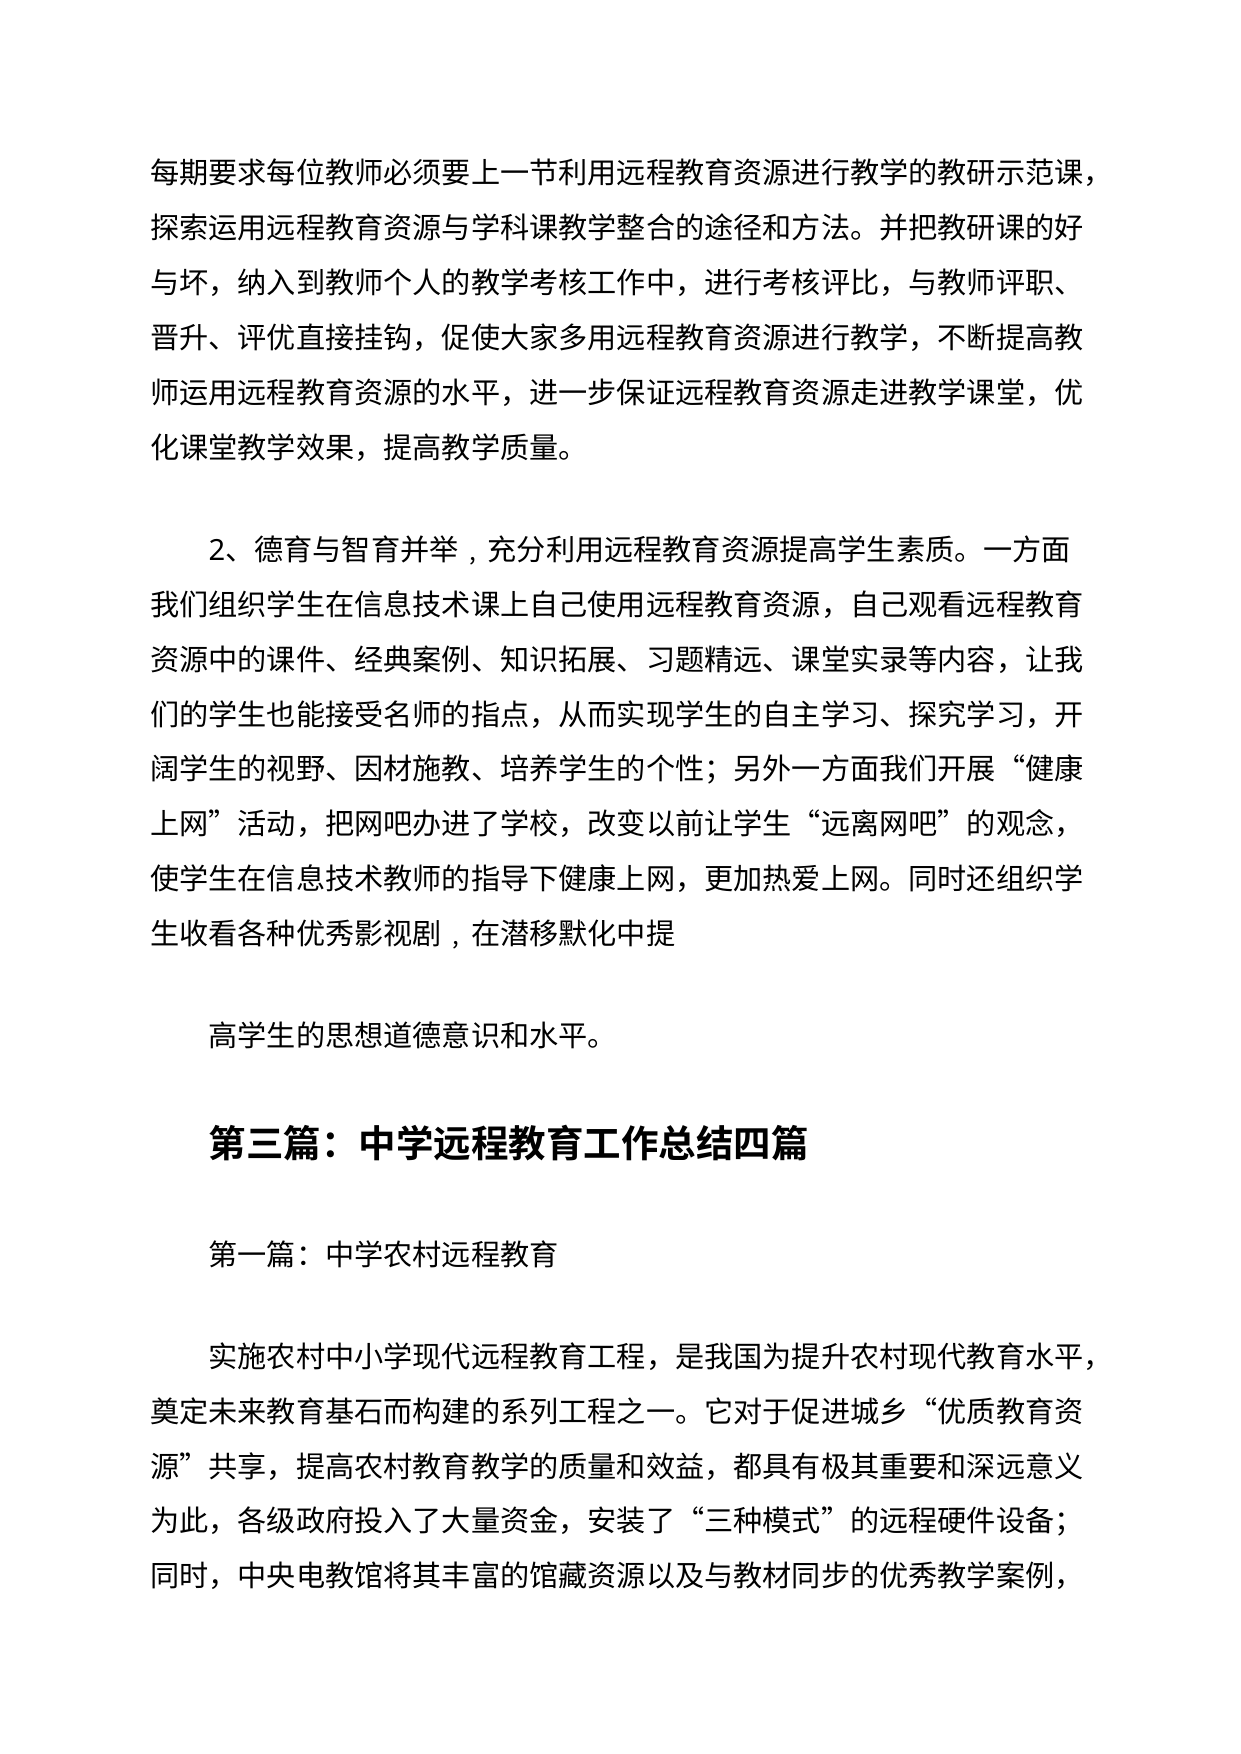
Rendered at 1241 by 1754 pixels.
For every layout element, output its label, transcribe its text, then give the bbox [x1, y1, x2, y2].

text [150, 150, 1090, 467]
text 第一篇：中学农村远程教育 [150, 1232, 1090, 1274]
text 2、德育与智育并举﹐充分利用远程教育资源提高学生素质。一方面我们组织学生在信息技术课上自己使用远程教育资源，自己观看远程教育资源中的课件、经典案例、知识拓展、习题精远、课堂实录等内容，让我们的学生也能接受名师的指点，从而实现学生的自主学习、探究学习，开阔学生的视野、因材施教、培养学生的个性；另外一方面我们开展“健康上网”活动，把网吧办进了学校，改变以前让学生“远离网吧”的观念，使学生在信息技术教师的指导下健康上网，更加热爱上网。同时还组织学生收看各种优秀影视剧﹐在潜移默化中提 [150, 526, 1090, 953]
text 第三篇：中学远程教育工作总结四篇 [150, 1114, 1090, 1168]
text 高学生的思想道德意识和水平。 [150, 1012, 1090, 1055]
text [150, 1333, 1090, 1595]
